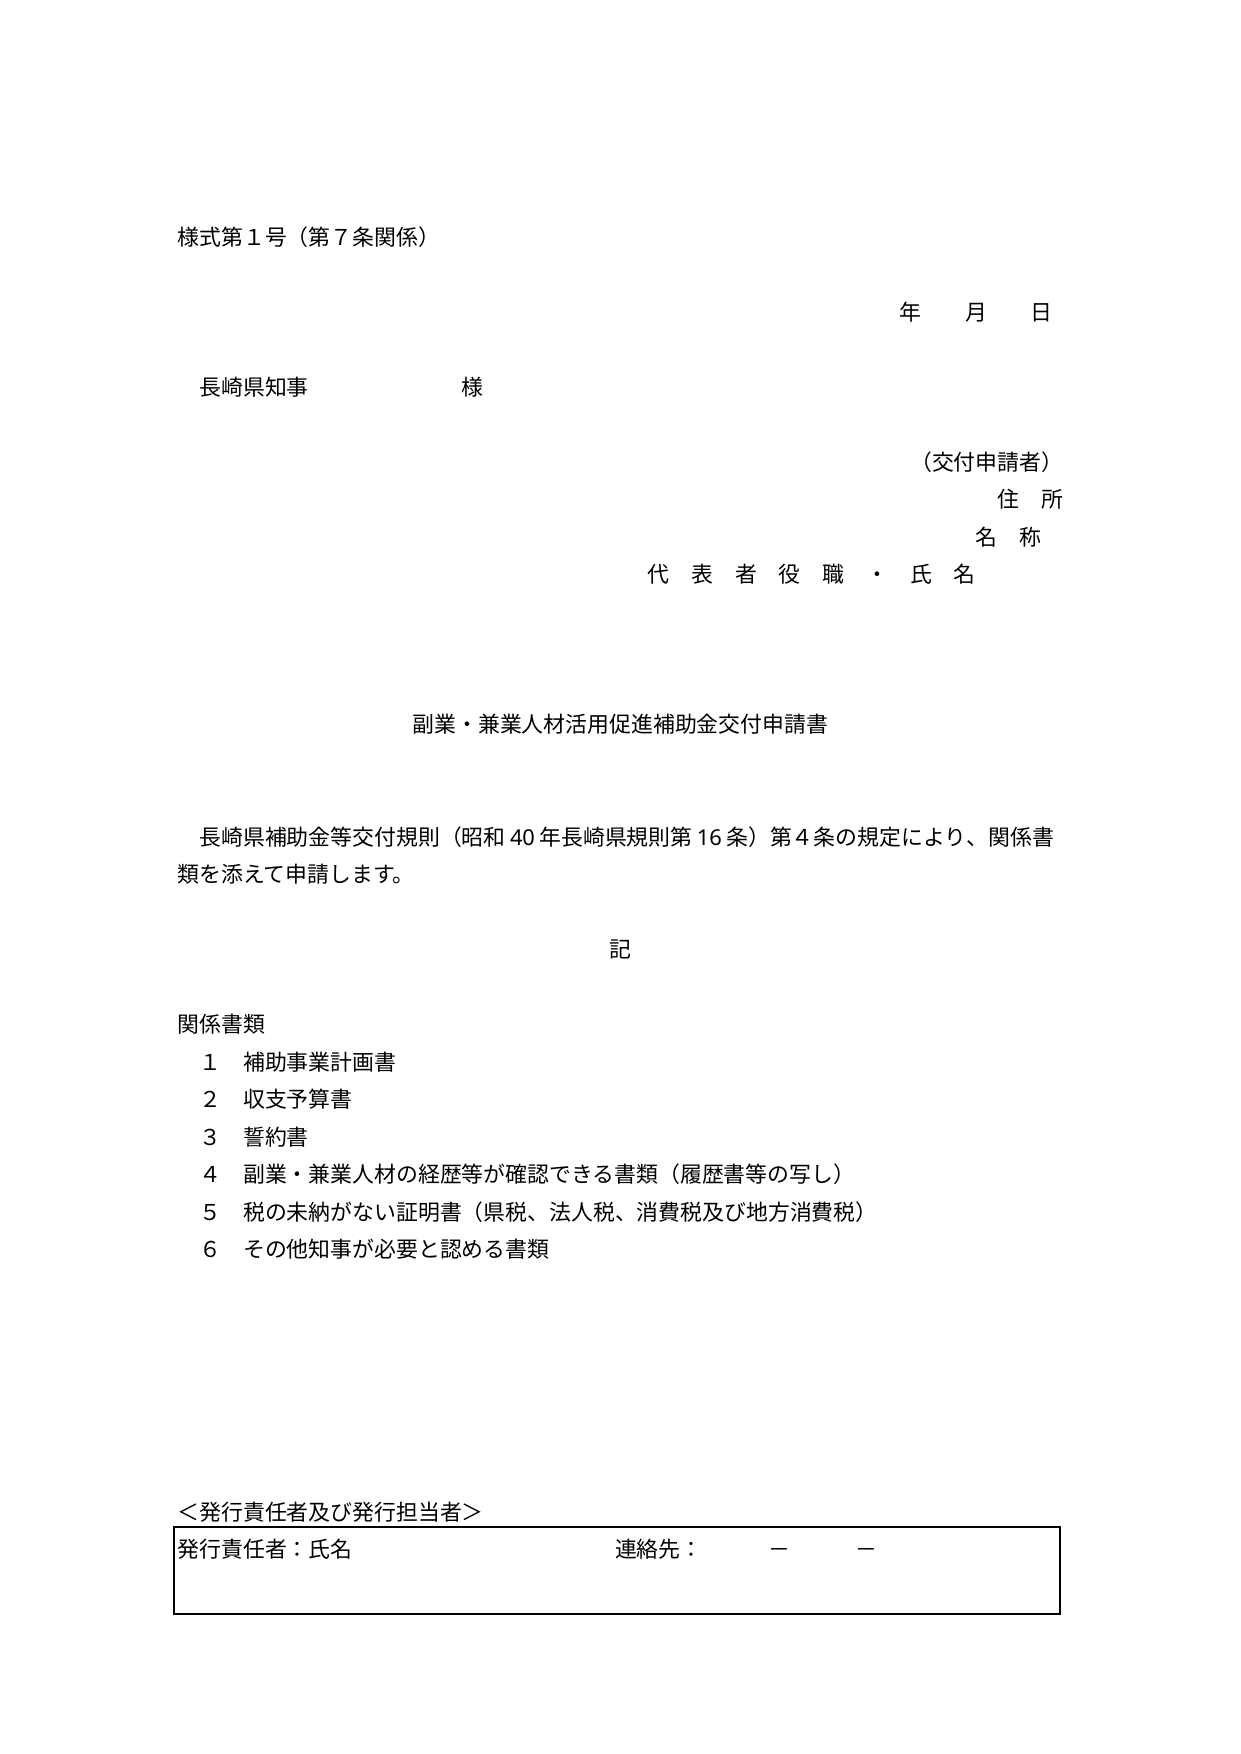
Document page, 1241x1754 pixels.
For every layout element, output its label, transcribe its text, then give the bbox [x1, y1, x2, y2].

text 記 [177, 929, 1063, 967]
text 副業・兼業人材活用促進補助金交付申請書 [177, 704, 1063, 742]
text 名 称 [177, 517, 1041, 554]
text ４ 副業・兼業人材の経歴等が確認できる書類（履歴書等の写し） [177, 1154, 1063, 1192]
text 様式第１号（第７条関係） [177, 217, 1063, 254]
text 代表者役職・氏名 [221, 554, 976, 629]
text 長崎県補助金等交付規則（昭和40年長崎県規則第16条）第４条の規定により、関係書 [199, 817, 1063, 854]
text 年 月 日 [177, 292, 1063, 329]
text １ 補助事業計画書 [177, 1042, 1063, 1079]
text 関係書類 [177, 1004, 1063, 1042]
text 類を添えて申請します。 [177, 854, 1063, 892]
text （交付申請者） [177, 442, 1063, 479]
text 長崎県知事 様 [177, 367, 1063, 404]
text ６ その他知事が必要と認める書類 [177, 1229, 1063, 1267]
text ＜発行責任者及び発行担当者＞ [177, 1492, 1063, 1529]
text ２ 収支予算書 [177, 1079, 1063, 1117]
text 住 所 [177, 479, 1063, 517]
text 発行責任者：氏名 連絡先： － － [177, 1529, 1059, 1567]
text ５ 税の未納がない証明書（県税、法人税、消費税及び地方消費税） [177, 1192, 1063, 1229]
text ３ 誓約書 [177, 1117, 1063, 1154]
